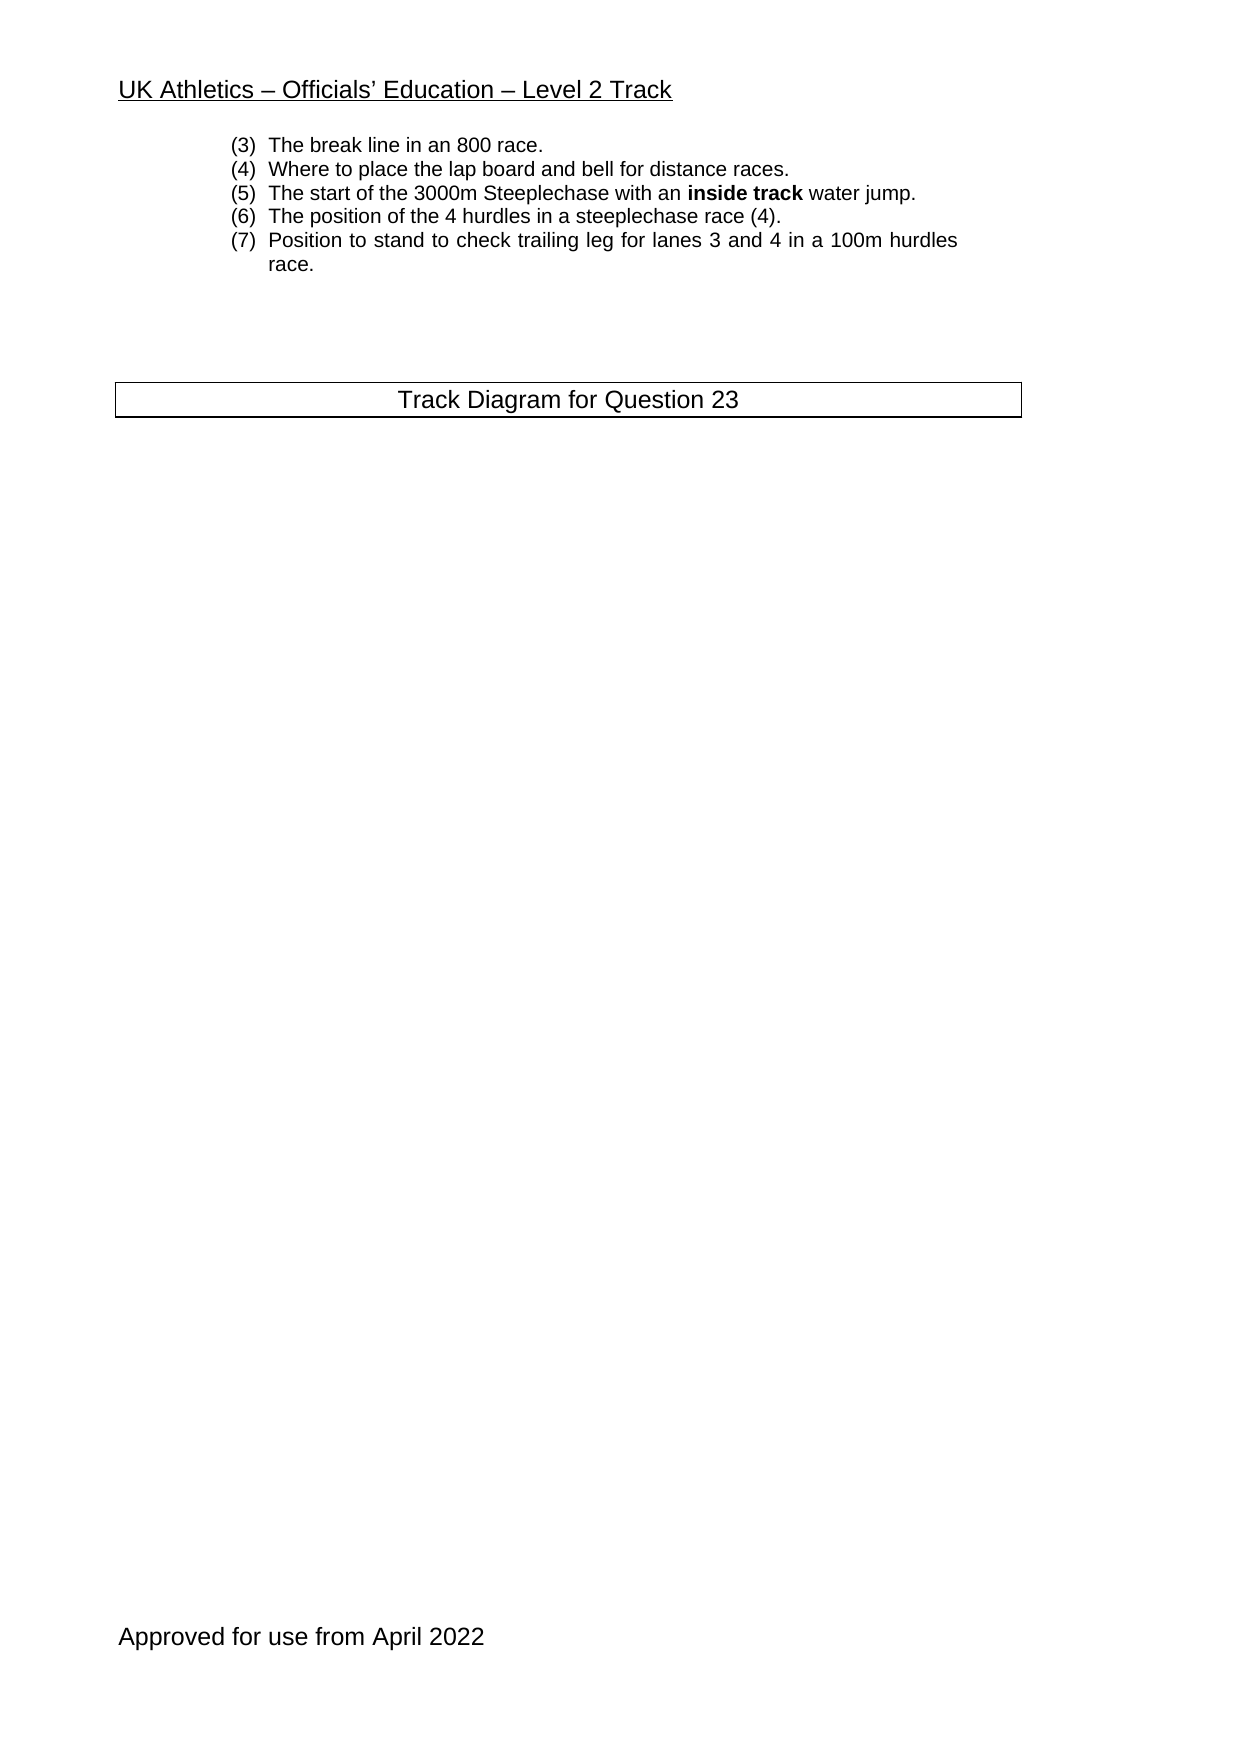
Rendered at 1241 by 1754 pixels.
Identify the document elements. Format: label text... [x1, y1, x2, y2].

text Track Diagram for Question 23 [116, 383, 1021, 416]
list The start of the 3000m Steeplechase with an inside track water jump. [231, 180, 960, 204]
list Position to stand to check trailing leg for lanes 3 and 4 in a 100m hurdles race. [231, 228, 960, 276]
list The break line in an 800 race. [231, 132, 960, 156]
list The position of the 4 hurdles in a steeplechase race (4). [231, 204, 960, 228]
list Where to place the lap board and bell for distance races. [231, 156, 960, 180]
